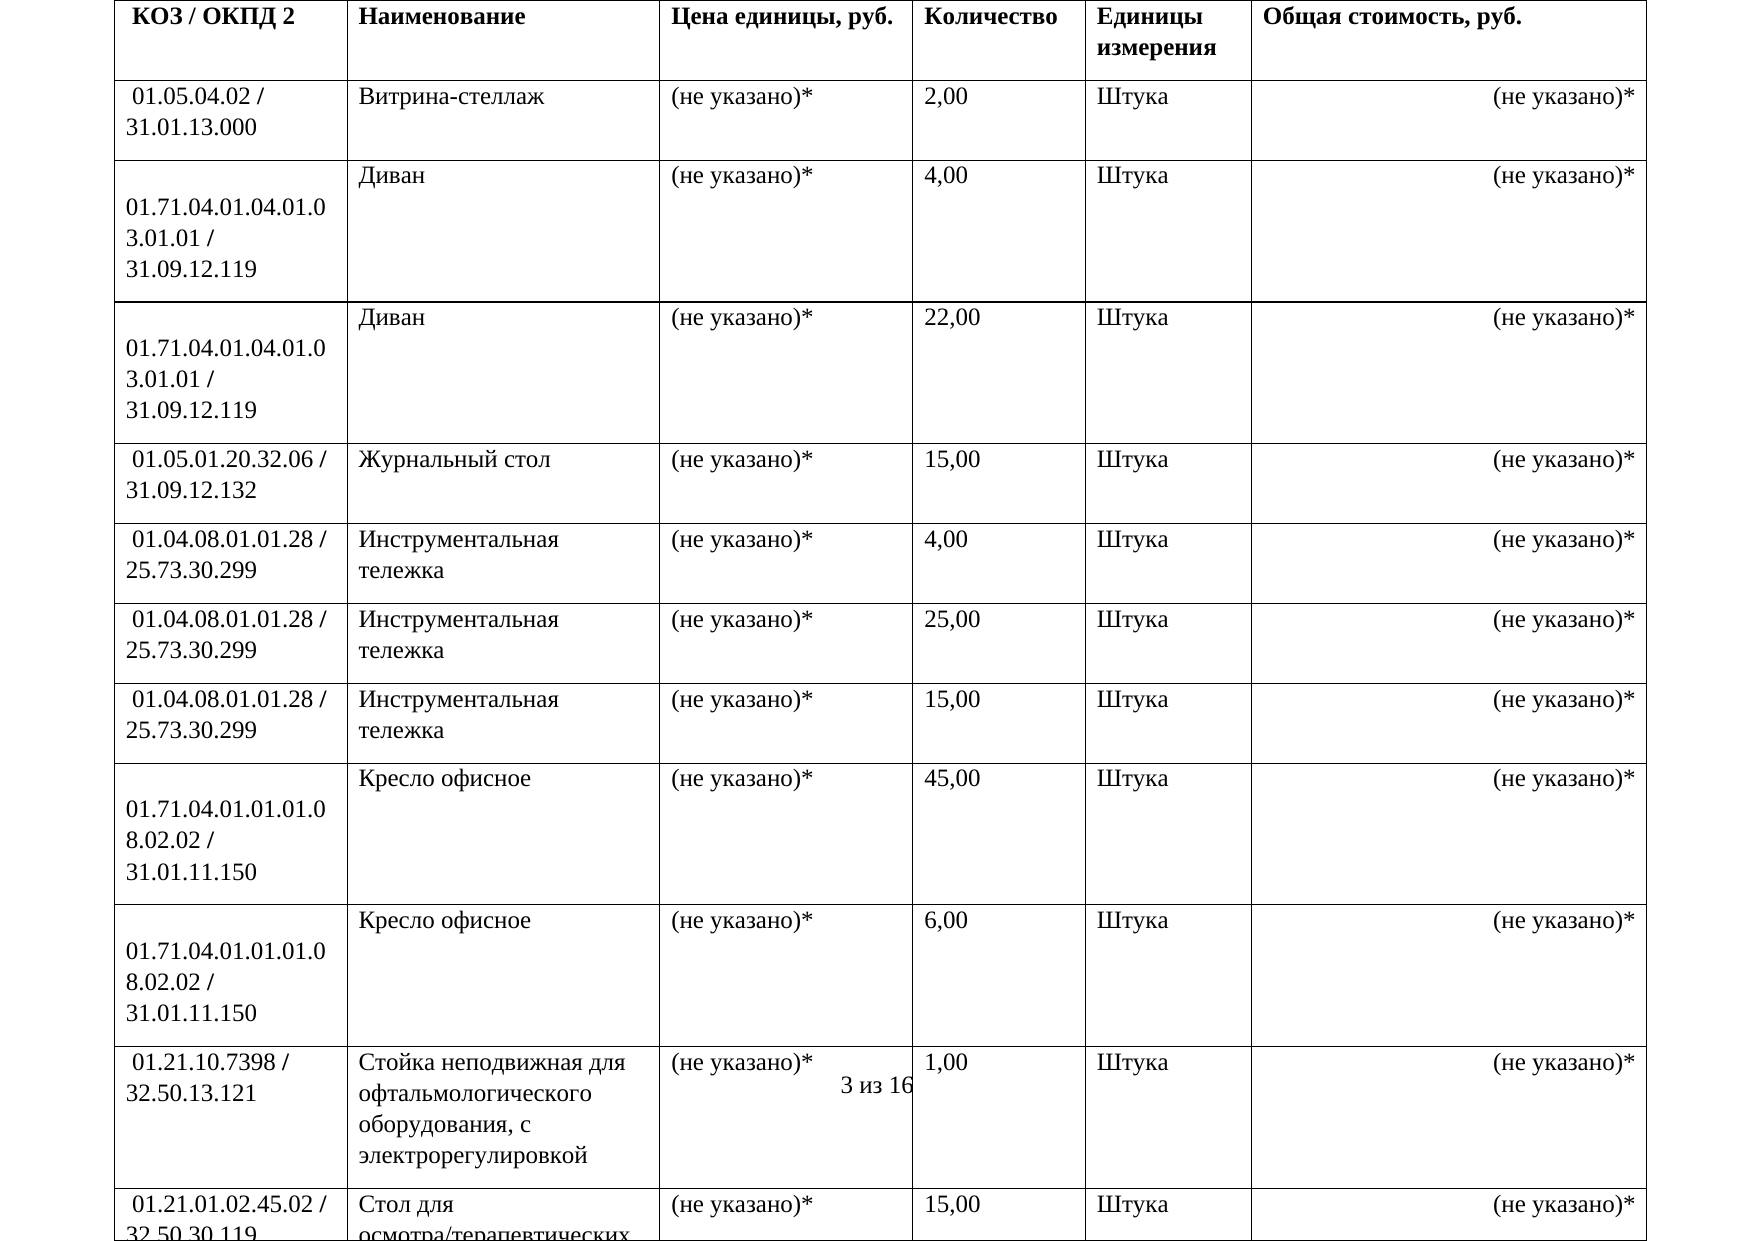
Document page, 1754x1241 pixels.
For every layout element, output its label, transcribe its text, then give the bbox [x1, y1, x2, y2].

table_header Цена единицы, руб. [660, 1, 912, 80]
table_cell (не указано)* [660, 81, 912, 159]
table_cell 4,00 [913, 524, 1085, 603]
table_cell 01.05.04.02 / 31.01.13.000 [115, 81, 347, 159]
table_cell Штука [1086, 81, 1251, 159]
table_cell Журнальный стол [348, 444, 659, 523]
table_cell Штука [1086, 161, 1251, 301]
table_cell 01.05.01.20.32.06 / 31.09.12.132 [115, 444, 347, 523]
table_cell Кресло офисное [348, 764, 659, 904]
table_cell 22,00 [913, 303, 1085, 443]
table_cell 01.71.04.01.01.01.08.02.02 / 31.01.11.150 [115, 764, 347, 904]
table_cell 01.71.04.01.04.01.03.01.01 / 31.09.12.119 [115, 303, 347, 443]
table_cell Штука [1086, 764, 1251, 904]
table_cell (не указано)* [1252, 764, 1646, 904]
table_header Единицы измерения [1086, 1, 1251, 80]
table_cell (не указано)* [660, 764, 912, 904]
table_header КОЗ / ОКПД 2 [115, 1, 347, 80]
table_cell Витрина-стеллаж [348, 81, 659, 159]
table_cell Штука [1086, 684, 1251, 762]
table_header Количество [913, 1, 1085, 80]
table_cell 25,00 [913, 604, 1085, 683]
table_cell Штука [1086, 905, 1251, 1046]
table_cell Инструментальная тележка [348, 524, 659, 603]
table_cell Стол для осмотра/терапевтических процедур, механический [348, 1189, 659, 1240]
table_cell 01.04.08.01.01.28 / 25.73.30.299 [115, 524, 347, 603]
table_cell Штука [1086, 1189, 1251, 1240]
table_cell Кресло офисное [348, 905, 659, 1046]
table_cell 01.71.04.01.04.01.03.01.01 / 31.09.12.119 [115, 161, 347, 301]
table_cell (не указано)* [660, 905, 912, 1046]
table_cell 01.21.10.7398 / 32.50.13.121 [115, 1047, 347, 1188]
table_cell Диван [348, 303, 659, 443]
table_header Общая стоимость, руб. [1252, 1, 1646, 80]
table_cell (не указано)* [660, 684, 912, 762]
table_header Наименование [348, 1, 659, 80]
table_cell Штука [1086, 604, 1251, 683]
table_cell 2,00 [913, 81, 1085, 159]
table_cell Инструментальная тележка [348, 604, 659, 683]
table_cell Стойка неподвижная для офтальмологического оборудования, с электрорегулировкой [348, 1047, 659, 1188]
table_cell (не указано)* [1252, 444, 1646, 523]
table_cell 01.04.08.01.01.28 / 25.73.30.299 [115, 604, 347, 683]
table_cell (не указано)* [1252, 524, 1646, 603]
table_cell 1,00 [913, 1047, 1085, 1188]
table_cell (не указано)* [660, 161, 912, 301]
table_cell (не указано)* [1252, 684, 1646, 762]
table_cell Штука [1086, 444, 1251, 523]
table_cell (не указано)* [660, 524, 912, 603]
table_cell (не указано)* [660, 1189, 912, 1240]
table_cell 6,00 [913, 905, 1085, 1046]
table_cell (не указано)* [1252, 604, 1646, 683]
table_cell (не указано)* [660, 1047, 912, 1188]
table_cell (не указано)* [1252, 1189, 1646, 1240]
table_cell 01.04.08.01.01.28 / 25.73.30.299 [115, 684, 347, 762]
table_cell 15,00 [913, 1189, 1085, 1240]
table_cell (не указано)* [1252, 161, 1646, 301]
table_cell 15,00 [913, 444, 1085, 523]
table_cell 01.71.04.01.01.01.08.02.02 / 31.01.11.150 [115, 905, 347, 1046]
table_cell 01.21.01.02.45.02 / 32.50.30.119 [115, 1189, 347, 1240]
table_cell 4,00 [913, 161, 1085, 301]
table_cell (не указано)* [1252, 905, 1646, 1046]
table_cell Штука [1086, 303, 1251, 443]
table_cell Штука [1086, 1047, 1251, 1188]
table_cell Штука [1086, 524, 1251, 603]
table_cell (не указано)* [1252, 1047, 1646, 1188]
table_cell (не указано)* [1252, 81, 1646, 159]
table_cell Инструментальная тележка [348, 684, 659, 762]
table_cell (не указано)* [1252, 303, 1646, 443]
table_cell (не указано)* [660, 444, 912, 523]
table_cell Диван [348, 161, 659, 301]
table_cell 45,00 [913, 764, 1085, 904]
table_cell 15,00 [913, 684, 1085, 762]
table_cell (не указано)* [660, 604, 912, 683]
table_cell (не указано)* [660, 303, 912, 443]
